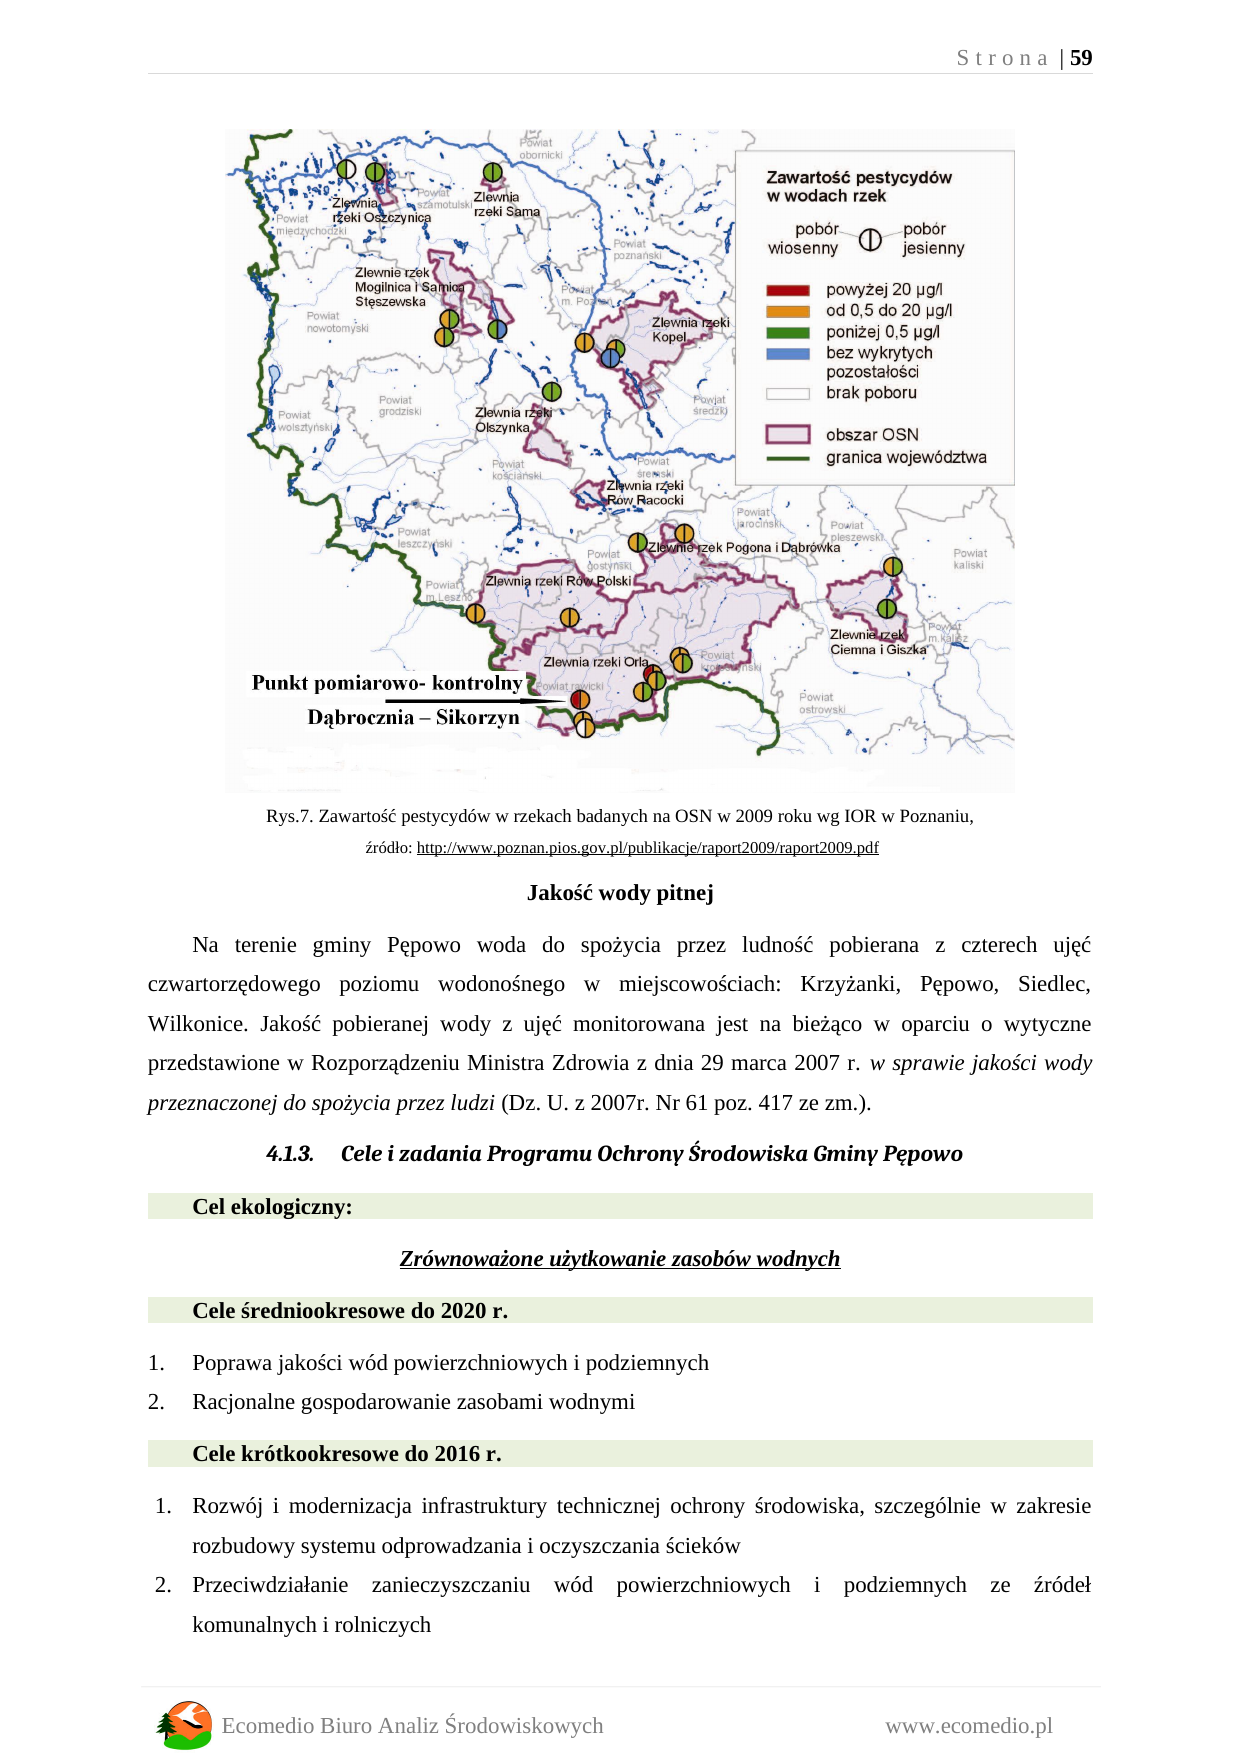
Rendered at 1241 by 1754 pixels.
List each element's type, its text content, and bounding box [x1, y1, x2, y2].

list Rozwój i modernizacja infrastruktury technicznej ochrony środowiska, szczególnie w zakresie rozbudowy systemu odprowadzania i oczyszczania ścieków [154, 1492, 1093, 1558]
text Na terenie gminy Pępowo woda do spożycia przez ludność pobierana z czterech ujęć czwartorzędowego poziomu wodonośnego w miejscowościach: Krzyżanki, Pępowo, Siedlec, Wilkonice. Jakość pobieranej wody z ujęć monitorowana jest na bieżąco w oparciu o wytyczne przedstawione w Rozporządzeniu Ministra Zdrowia z dnia 29 marca 2007 r. w sprawie jakości wody przeznaczonej do spożycia przez ludzi (Dz. U. z 2007r. Nr 61 poz. 417 ze zm.). [148, 931, 1093, 1115]
text Zrównoważone użytkowanie zasobów wodnych [148, 1245, 1093, 1271]
text Rys.7. Zawartość pestycydów w rzekach badanych na OSN w 2009 roku wg IOR w Poznaniu, [148, 805, 1093, 827]
text źródło: http://www.poznan.pios.gov.pl/publikacje/raport2009/raport2009.pdf [148, 838, 1093, 857]
subtitle Cele i zadania Programu Ochrony Środowiska Gminy Pępowo [266, 1141, 1093, 1167]
text Cele średniookresowe do 2020 r. [148, 1297, 1093, 1323]
list Racjonalne gospodarowanie zasobami wodnymi [148, 1388, 1093, 1414]
text Jakość wody pitnej [148, 879, 1093, 905]
list Przeciwdziałanie zanieczyszczaniu wód powierzchniowych i podziemnych ze źródeł komunalnych i rolniczych [154, 1571, 1093, 1637]
text Cel ekologiczny: [148, 1193, 1093, 1219]
picture [154, 1696, 214, 1754]
picture [225, 129, 1015, 793]
list Poprawa jakości wód powierzchniowych i podziemnych [148, 1349, 1093, 1375]
text Cele krótkookresowe do 2016 r. [148, 1440, 1093, 1467]
